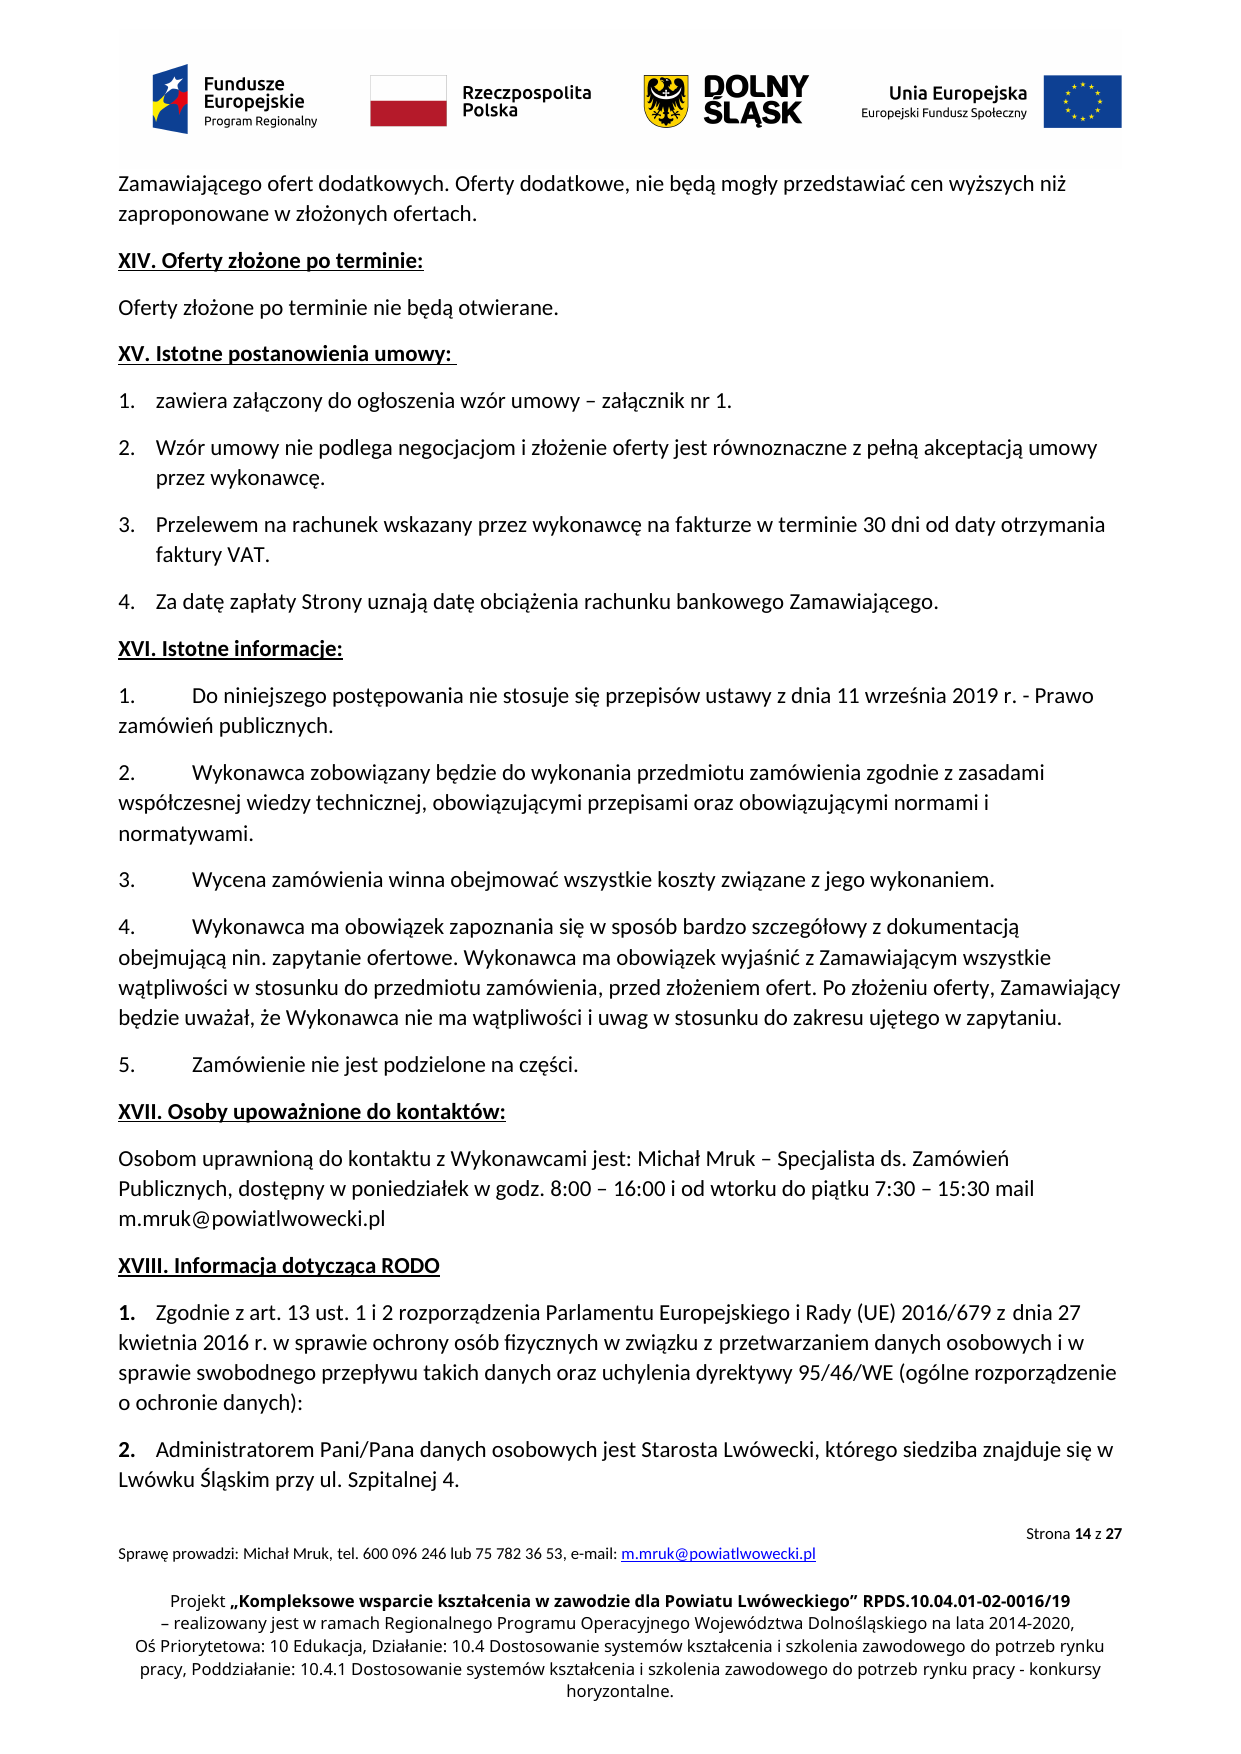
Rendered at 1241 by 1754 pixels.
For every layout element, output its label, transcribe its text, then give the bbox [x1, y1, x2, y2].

text XIV. Oferty złożone po terminie: [118, 246, 1122, 274]
list Do niniejszego postępowania nie stosuje się przepisów ustawy z dnia 11 września 2019 r. - Prawo zamówień publicznych. [118, 681, 1122, 739]
list Wzór umowy nie podlega negocjacjom i złożenie oferty jest równoznaczne z pełną akceptacją umowy przez wykonawcę. [118, 433, 1122, 491]
text Oferty złożone po terminie nie będą otwierane. [118, 293, 1122, 321]
list Wycena zamówienia winna obejmować wszystkie koszty związane z jego wykonaniem. [118, 866, 1122, 893]
list Zamówienie nie jest podzielone na części. [118, 1050, 1122, 1078]
list Wykonawca ma obowiązek zapoznania się w sposób bardzo szczegółowy z dokumentacją obejmującą nin. zapytanie ofertowe. Wykonawca ma obowiązek wyjaśnić z Zamawiającym wszystkie wątpliwości w stosunku do przedmiotu zamówienia, przed złożeniem ofert. Po złożeniu oferty, Zamawiający będzie uważał, że Wykonawca nie ma wątpliwości i uwag w stosunku do zakresu ujętego w zapytaniu. [118, 912, 1122, 1031]
text Osobom uprawnioną do kontaktu z Wykonawcami jest: Michał Mruk – Specjalista ds. Zamówień Publicznych, dostępny w poniedziałek w godz. 8:00 – 16:00 i od wtorku do piątku 7:30 – 15:30 mail m.mruk@powiatlwowecki.pl [118, 1144, 1122, 1232]
list Zgodnie z art. 13 ust. 1 i 2 rozporządzenia Parlamentu Europejskiego i Rady (UE) 2016/679 z dnia 27 kwietnia 2016 r. w sprawie ochrony osób fizycznych w związku z przetwarzaniem danych osobowych i w sprawie swobodnego przepływu takich danych oraz uchylenia dyrektywy 95/46/WE (ogólne rozporządzenie o ochronie danych): [118, 1298, 1122, 1416]
list Administratorem Pani/Pana danych osobowych jest Starosta Lwówecki, którego siedziba znajduje się w Lwówku Śląskim przy ul. Szpitalnej 4. [118, 1435, 1122, 1493]
list Za datę zapłaty Strony uznają datę obciążenia rachunku bankowego Zamawiającego. [118, 587, 1122, 615]
text XVII. Osoby upoważnione do kontaktów: [118, 1097, 1122, 1125]
text XV. Istotne postanowienia umowy: [118, 339, 1122, 367]
list Przelewem na rachunek wskazany przez wykonawcę na fakturze w terminie 30 dni od daty otrzymania faktury VAT. [118, 510, 1122, 568]
picture [118, 29, 1122, 169]
text XVI. Istotne informacje: [118, 634, 1122, 662]
list Wykonawca zobowiązany będzie do wykonania przedmiotu zamówienia zgodnie z zasadami współczesnej wiedzy technicznej, obowiązującymi przepisami oraz obowiązującymi normami i normatywami. [118, 758, 1122, 847]
list zawiera załączony do ogłoszenia wzór umowy – załącznik nr 1. [118, 386, 1122, 414]
text XVIII. Informacja dotycząca RODO [118, 1251, 1122, 1279]
